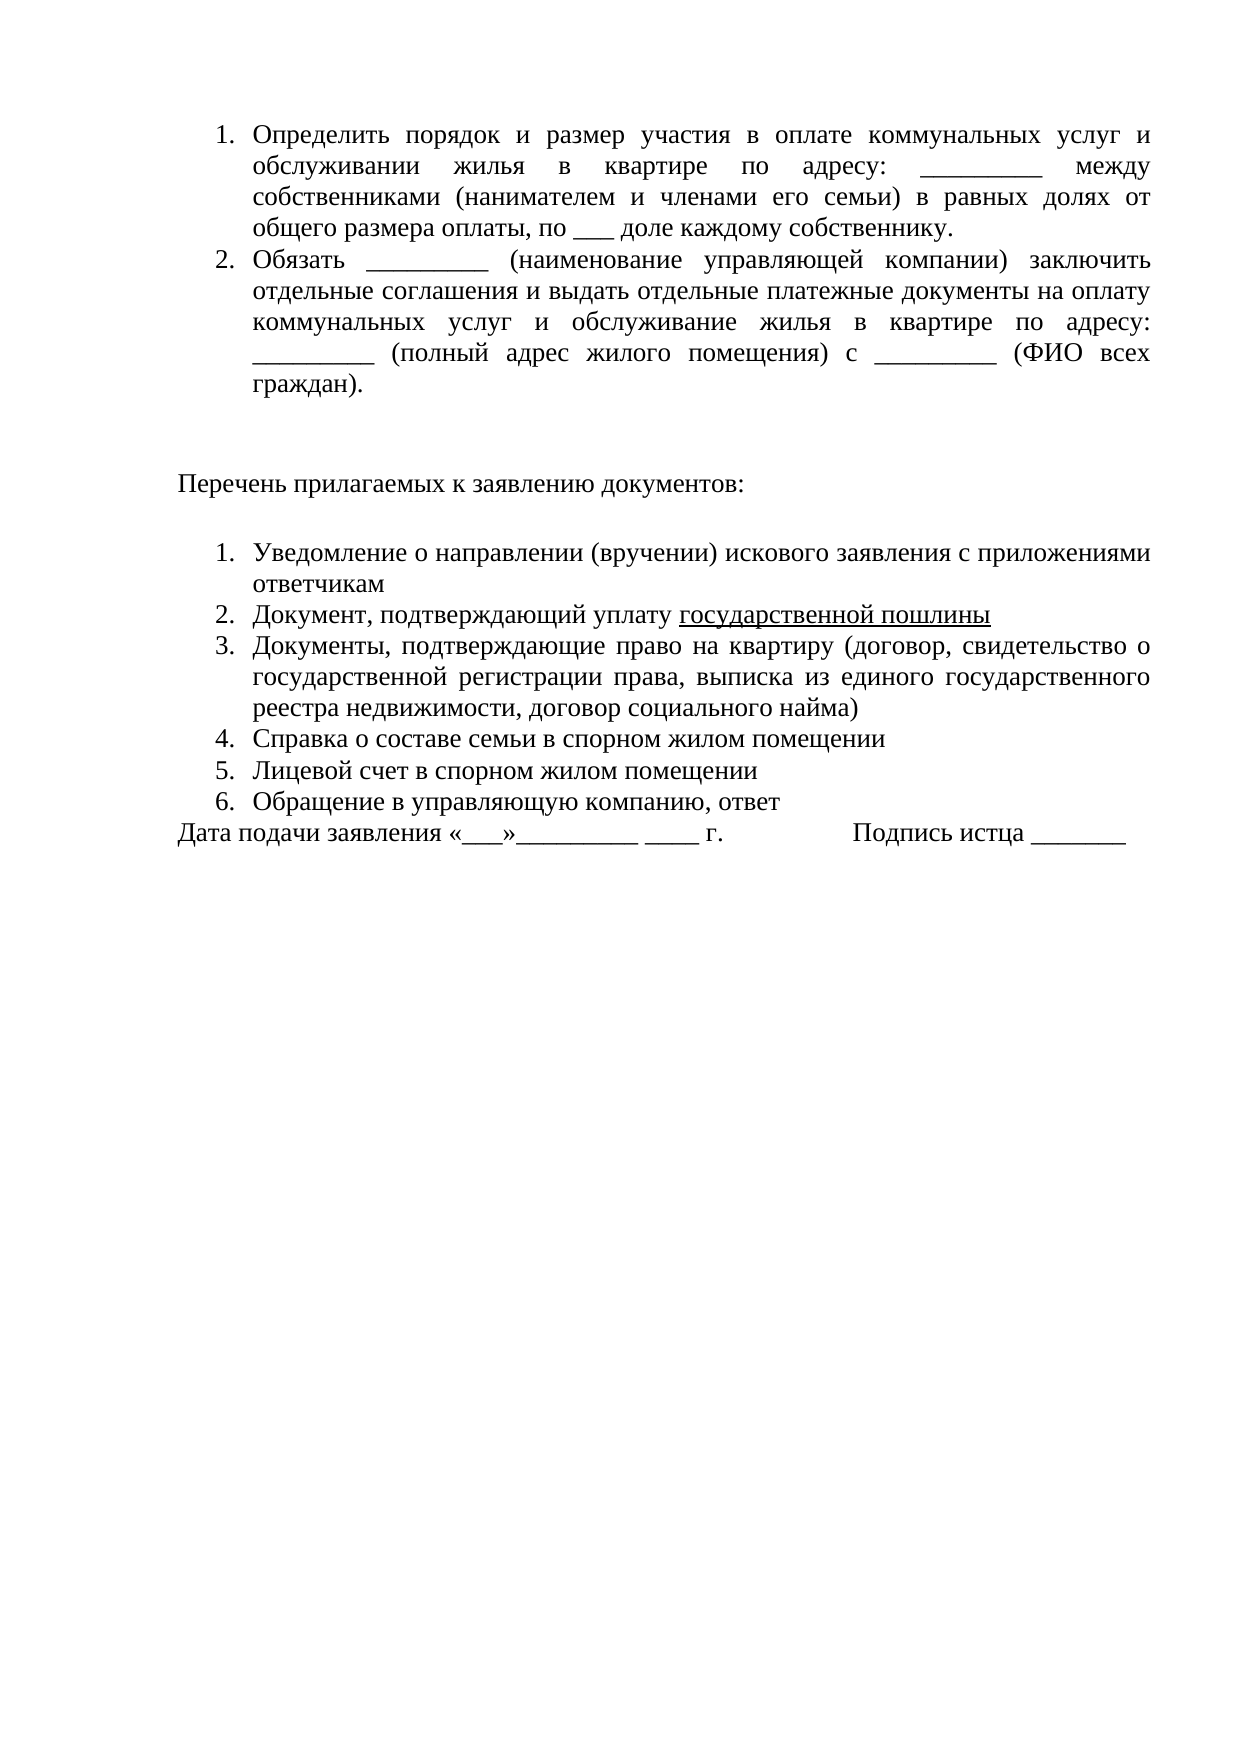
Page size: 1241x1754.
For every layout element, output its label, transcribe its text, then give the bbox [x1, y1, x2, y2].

list Лицевой счет в спорном жилом помещении [215, 754, 1152, 785]
list Уведомление о направлении (вручении) искового заявления с приложениями ответчикам [215, 536, 1152, 598]
list Документы, подтверждающие право на квартиру (договор, свидетельство о государственной регистрации права, выписка из единого государственного реестра недвижимости, договор социального найма) [215, 629, 1152, 723]
text Перечень прилагаемых к заявлению документов: [177, 467, 1152, 498]
list Документ, подтверждающий уплату государственной пошлины [215, 598, 1152, 629]
list Обращение в управляющую компанию, ответ [215, 785, 1152, 816]
text Дата подачи заявления «___»_________ ____ г. Подпись истца _______ [177, 816, 1152, 847]
list Обязать _________ (наименование управляющей компании) заключить отдельные соглашения и выдать отдельные платежные документы на оплату коммунальных услуг и обслуживание жилья в квартире по адресу: _________ (полный адрес жилого помещения) с _________ (ФИО всех граждан). [215, 243, 1152, 398]
list Определить порядок и размер участия в оплате коммунальных услуг и обслуживании жилья в квартире по адресу: _________ между собственниками (нанимателем и членами его семьи) в равных долях от общего размера оплаты, по ___ доле каждому собственнику. [215, 118, 1152, 243]
list Справка о составе семьи в спорном жилом помещении [215, 723, 1152, 754]
